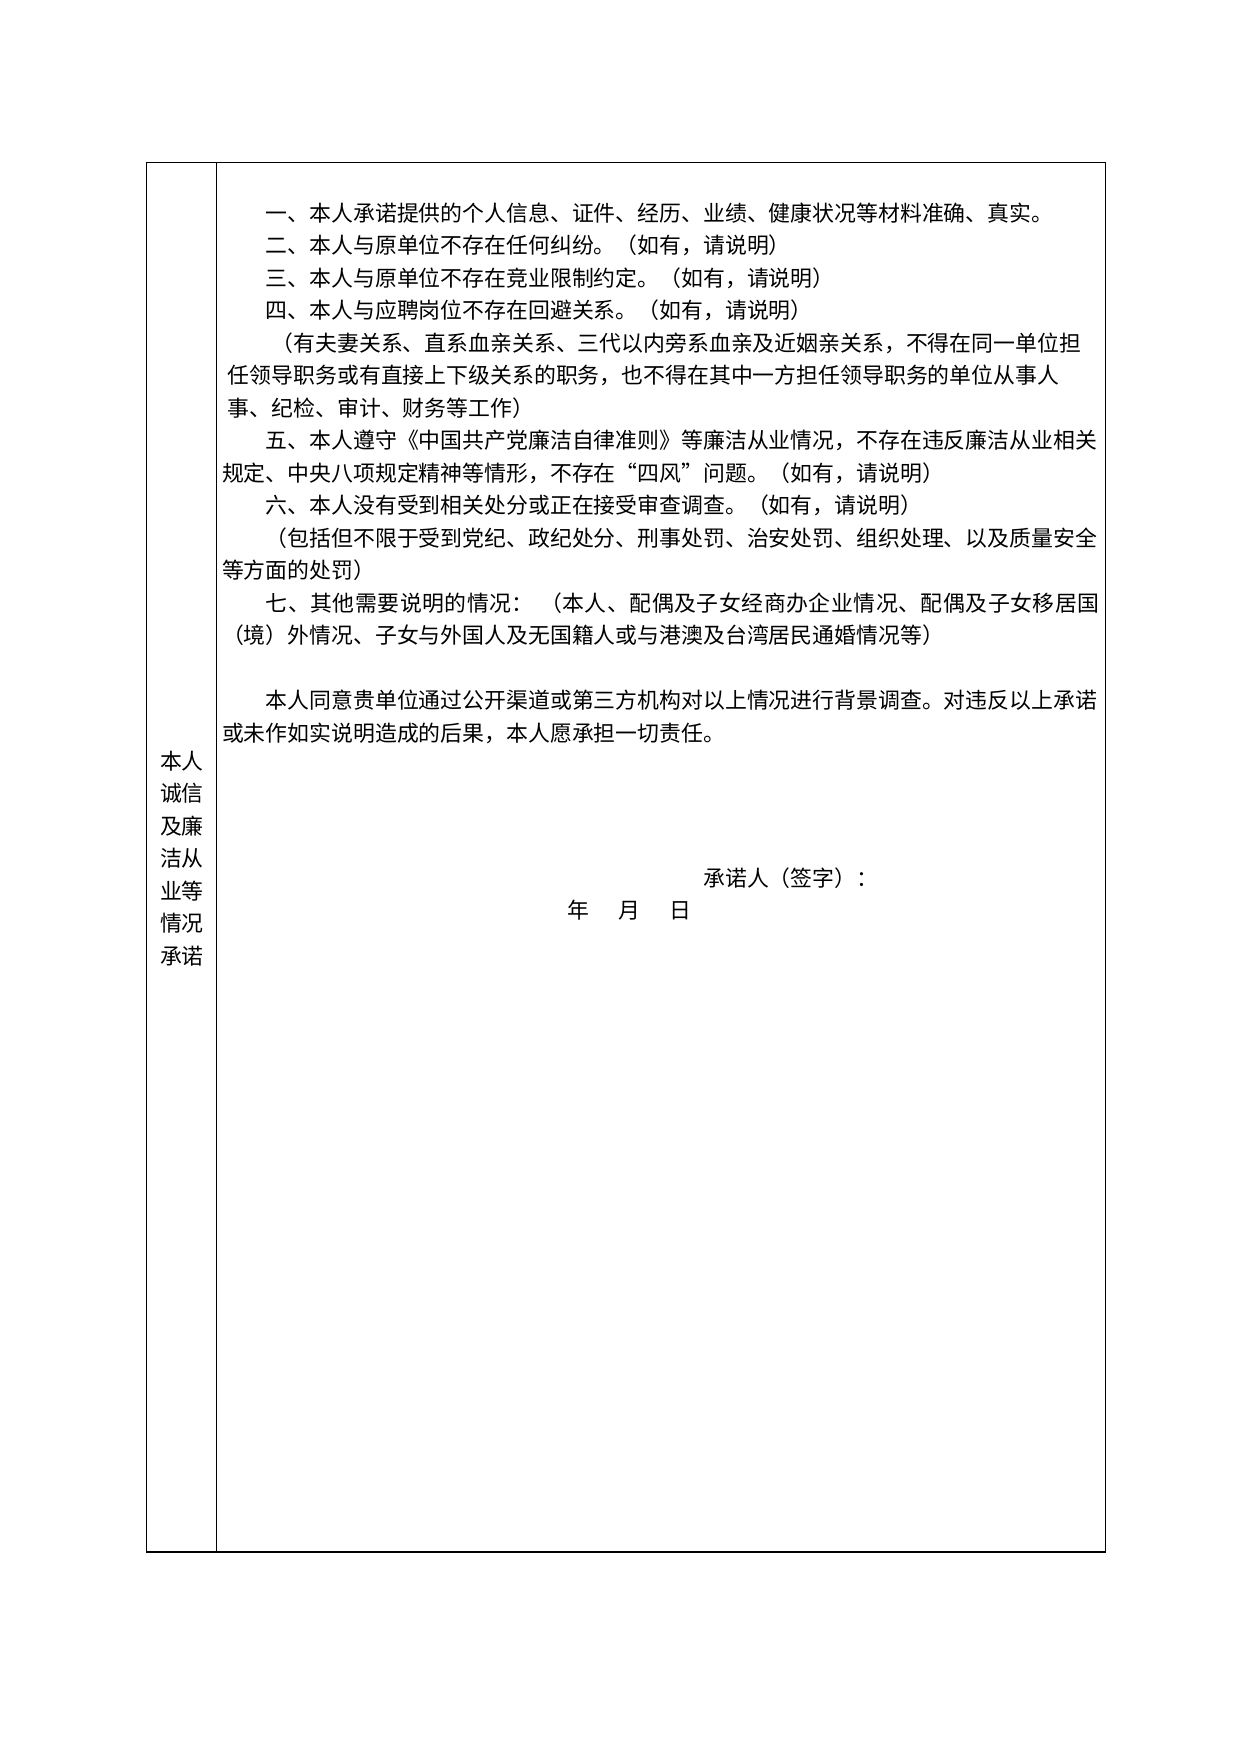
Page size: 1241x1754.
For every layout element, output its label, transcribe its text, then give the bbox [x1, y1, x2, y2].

table_header 一、本人承诺提供的个人信息、证件、经历、业绩、健康状况等材料准确、真实。 二、本人与原单位不存在任何纠纷。（如有，请说明） 三、本人与原单位不存在竞业限制约定。（如有，请说明） 四、本人与应聘岗位不存在回避关系。（如有，请说明） （有夫妻关系、直系血亲关系、三代以内旁系血亲及近姻亲关系，不得在同一单位担任领导职务或有直接上下级关系的职务，也不得在其中一方担任领导职务的单位从事人事、纪检、审计、财务等工作） 五、本人遵守《中国共产党廉洁自律准则》等廉洁从业情况，不存在违反廉洁从业相关规定、中央八项规定精神等情形，不存在“四风”问题。（如有，请说明） 六、本人没有受到相关处分或正在接受审查调查。（如有，请说明） （包括但不限于受到党纪、政纪处分、刑事处罚、治安处罚、组织处理、以及质量安全等方面的处罚） 七、其他需要说明的情况： （本人、配偶及子女经商办企业情况、配偶及子女移居国（境）外情况、子女与外国人及无国籍人或与港澳及台湾居民通婚情况等） 本人同意贵单位通过公开渠道或第三方机构对以上情况进行背景调查。对违反以上承诺或未作如实说明造成的后果，本人愿承担一切责任。 承诺人（签字）： 年 月 日 [217, 163, 1105, 1551]
table_header 本人诚信及廉洁从业等情况承诺 [147, 163, 216, 1551]
